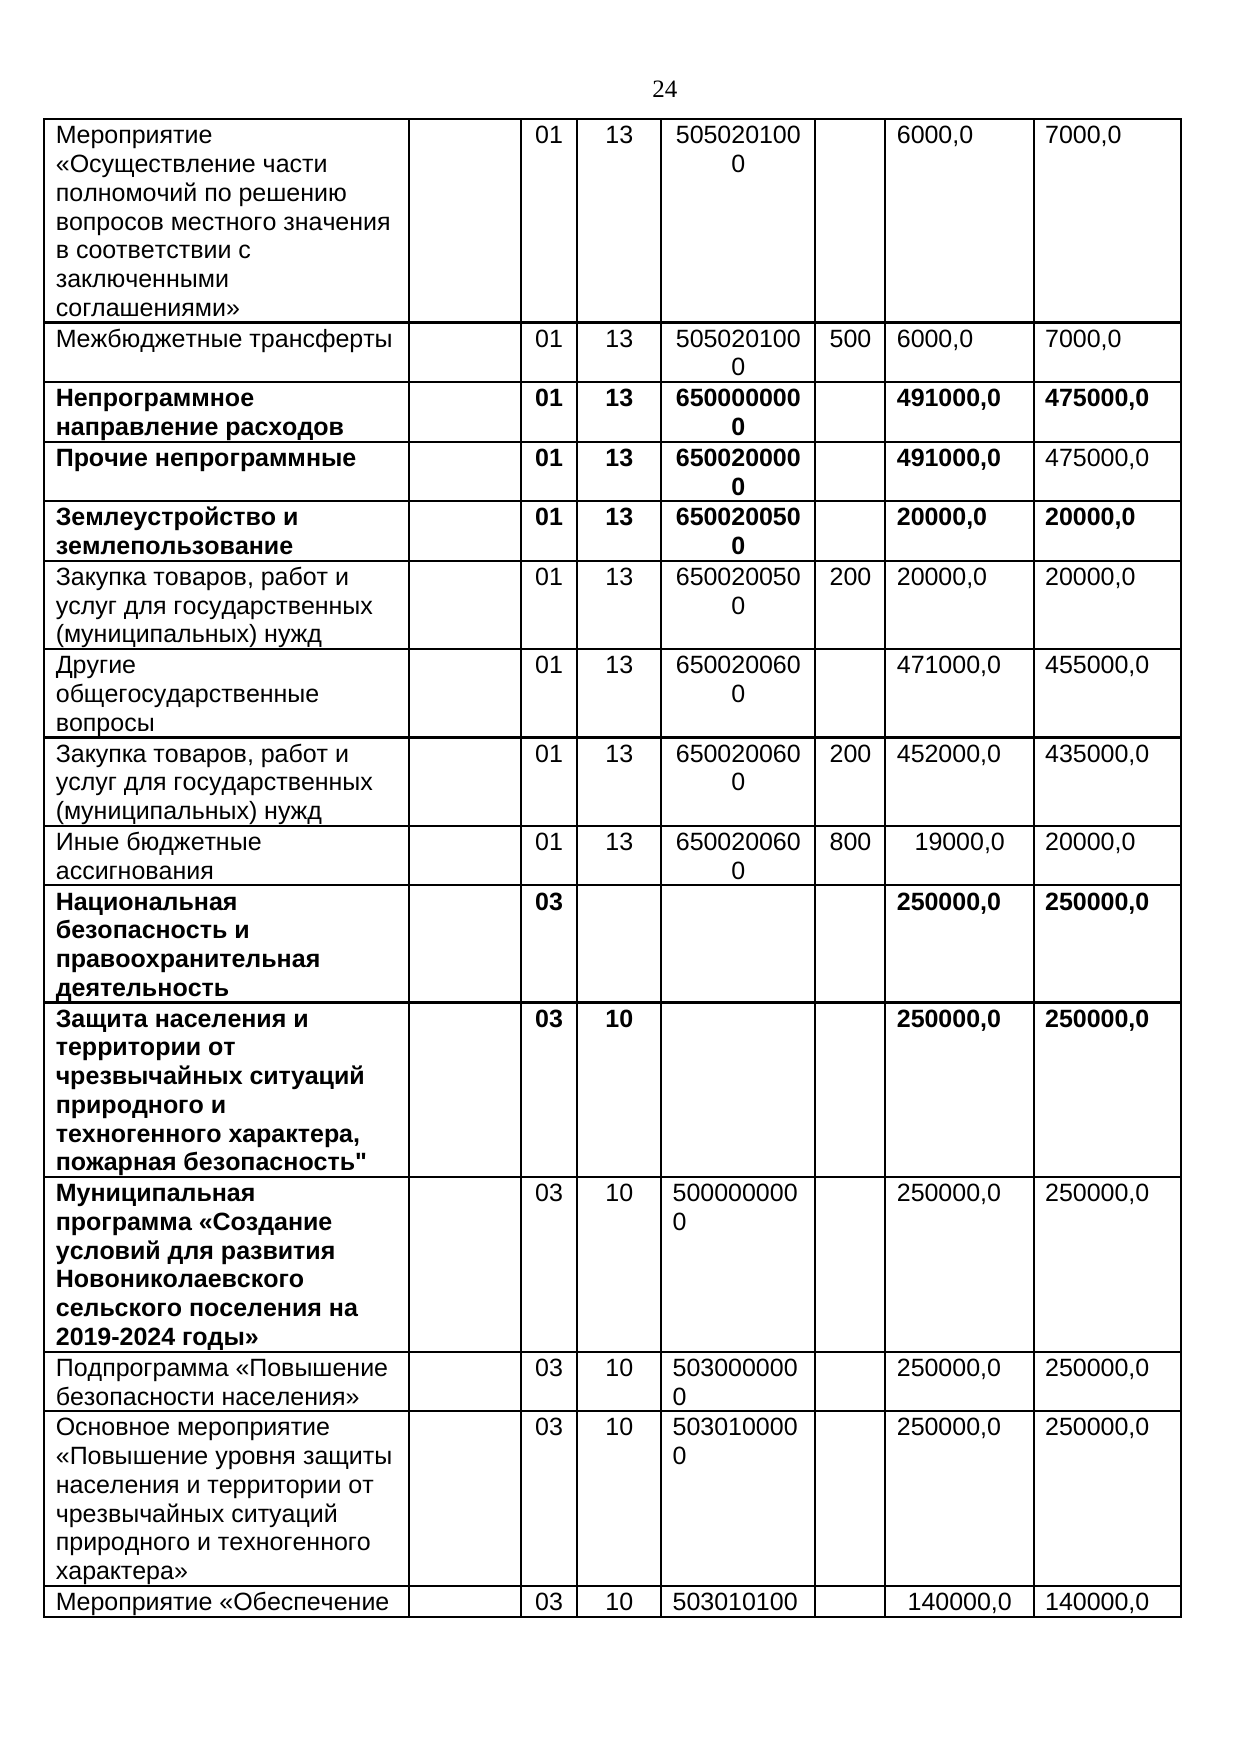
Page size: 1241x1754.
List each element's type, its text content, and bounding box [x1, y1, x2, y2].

table_cell [816, 443, 884, 500]
table_cell 13 [578, 443, 660, 500]
table_cell 250000,0 [1035, 1353, 1180, 1410]
table_cell 250000,0 [1035, 1178, 1180, 1351]
table_cell 5050201000 [662, 120, 814, 321]
table_cell Другие общегосударственные вопросы [45, 650, 408, 736]
table_cell 20000,0 [1035, 827, 1180, 884]
table_cell [410, 1004, 520, 1176]
table_cell 6000,0 [886, 120, 1033, 321]
table_cell [662, 1004, 814, 1176]
table_cell 250000,0 [886, 1353, 1033, 1410]
table_cell Закупка товаров, работ и услуг для государственных (муниципальных) нужд [45, 562, 408, 648]
table_cell Мероприятие «Осуществление части полномочий по решению вопросов местного значения в соответствии с заключенными соглашениями» [45, 120, 408, 321]
table_cell 6500200600 [662, 650, 814, 736]
table_cell [410, 502, 520, 560]
table_cell Муниципальная программа «Создание условий для развития Новониколаевского сельского поселения на 2019-2024 годы» [45, 1178, 408, 1351]
table_cell 01 [522, 562, 576, 648]
table_cell 6500200500 [662, 502, 814, 560]
table_cell 20000,0 [886, 502, 1033, 560]
table_cell 6500000000 [662, 383, 814, 441]
table_cell 13 [578, 502, 660, 560]
table_cell Иные бюджетные ассигнования [45, 827, 408, 884]
table_cell 6500200000 [662, 443, 814, 500]
table_cell [578, 886, 660, 1001]
table_cell 5030100000 [662, 1412, 814, 1585]
table_cell 10 [578, 1412, 660, 1585]
table_cell 13 [578, 120, 660, 321]
table_cell 10 [578, 1353, 660, 1410]
table_cell Землеустройство и землепользование [45, 502, 408, 560]
table_cell 20000,0 [1035, 502, 1180, 560]
table_cell 475000,0 [1035, 383, 1180, 441]
table_cell 250000,0 [886, 1412, 1033, 1585]
table_cell 01 [522, 827, 576, 884]
table_cell 01 [522, 502, 576, 560]
table_cell 13 [578, 383, 660, 441]
table_cell 250000,0 [886, 1004, 1033, 1176]
table_cell 140000,0 [1035, 1587, 1180, 1616]
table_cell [45, 1587, 408, 1616]
table_cell 01 [522, 443, 576, 500]
table_cell [816, 886, 884, 1001]
table_cell 250000,0 [1035, 886, 1180, 1001]
table_cell 6500200600 [662, 739, 814, 825]
table_cell 455000,0 [1035, 650, 1180, 736]
table_cell 250000,0 [886, 886, 1033, 1001]
table_cell 13 [578, 324, 660, 381]
table_cell 250000,0 [1035, 1004, 1180, 1176]
table_cell 10 [578, 1004, 660, 1176]
table_cell Подпрограмма «Повышение безопасности населения» [45, 1353, 408, 1410]
table_cell 491000,0 [886, 443, 1033, 500]
table_cell [410, 383, 520, 441]
table_cell 5030000000 [662, 1353, 814, 1410]
table_cell Непрограммное направление расходов [45, 383, 408, 441]
table_cell [410, 1587, 520, 1616]
table_cell Прочие непрограммные [45, 443, 408, 500]
table_cell [410, 1412, 520, 1585]
table_cell 6000,0 [886, 324, 1033, 381]
table_cell 03 [522, 1412, 576, 1585]
table_cell 435000,0 [1035, 739, 1180, 825]
table_cell 20000,0 [1035, 562, 1180, 648]
table_cell Защита населения и территории от чрезвычайных ситуаций природного и техногенного характера, пожарная безопасность" [45, 1004, 408, 1176]
table_cell 01 [522, 650, 576, 736]
table_cell [410, 827, 520, 884]
table_cell [410, 562, 520, 648]
table_cell Основное мероприятие «Повышение уровня защиты населения и территории от чрезвычайных ситуаций природного и техногенного характера» [45, 1412, 408, 1585]
table_cell [410, 739, 520, 825]
table_cell [410, 324, 520, 381]
table_cell Национальная безопасность и правоохранительная деятельность [45, 886, 408, 1001]
table_cell [410, 443, 520, 500]
table_cell 01 [522, 120, 576, 321]
table_cell 7000,0 [1035, 120, 1180, 321]
table_cell [816, 1587, 884, 1616]
table_cell 6500200500 [662, 562, 814, 648]
table_cell 471000,0 [886, 650, 1033, 736]
table_cell 13 [578, 562, 660, 648]
table_cell 13 [578, 827, 660, 884]
table_cell [816, 383, 884, 441]
table_cell 10 [578, 1178, 660, 1351]
table_cell 200 [816, 562, 884, 648]
table_cell 5030101000 [662, 1587, 814, 1616]
table_cell 19000,0 [886, 827, 1033, 884]
table_cell 01 [522, 383, 576, 441]
table_cell 13 [578, 650, 660, 736]
table_cell [816, 650, 884, 736]
table_cell 03 [522, 1587, 576, 1616]
table_cell 7000,0 [1035, 324, 1180, 381]
table_cell 800 [816, 827, 884, 884]
table_cell 03 [522, 1178, 576, 1351]
table_cell [410, 120, 520, 321]
table_cell [816, 1004, 884, 1176]
table_cell 491000,0 [886, 383, 1033, 441]
table_cell 250000,0 [886, 1178, 1033, 1351]
table_cell [816, 1353, 884, 1410]
table_cell 250000,0 [1035, 1412, 1180, 1585]
table_cell 452000,0 [886, 739, 1033, 825]
table_cell 475000,0 [1035, 443, 1180, 500]
table_cell 20000,0 [886, 562, 1033, 648]
table_cell 5050201000 [662, 324, 814, 381]
table_cell 01 [522, 324, 576, 381]
table_cell [410, 1353, 520, 1410]
table_cell 01 [522, 739, 576, 825]
table_cell [662, 886, 814, 1001]
table_cell [410, 650, 520, 736]
table_cell 6500200600 [662, 827, 814, 884]
table_cell 500 [816, 324, 884, 381]
table_cell [410, 886, 520, 1001]
table_cell [816, 1178, 884, 1351]
table_cell 03 [522, 1353, 576, 1410]
table_cell [816, 502, 884, 560]
table_cell 5000000000 [662, 1178, 814, 1351]
table_cell 200 [816, 739, 884, 825]
table_cell Закупка товаров, работ и услуг для государственных (муниципальных) нужд [45, 739, 408, 825]
table_cell 03 [522, 886, 576, 1001]
table_cell 10 [578, 1587, 660, 1616]
table_cell 13 [578, 739, 660, 825]
table_cell [410, 1178, 520, 1351]
table_cell [816, 120, 884, 321]
table_cell 140000,0 [886, 1587, 1033, 1616]
table_cell Межбюджетные трансферты [45, 324, 408, 381]
table_cell [816, 1412, 884, 1585]
table_cell 03 [522, 1004, 576, 1176]
